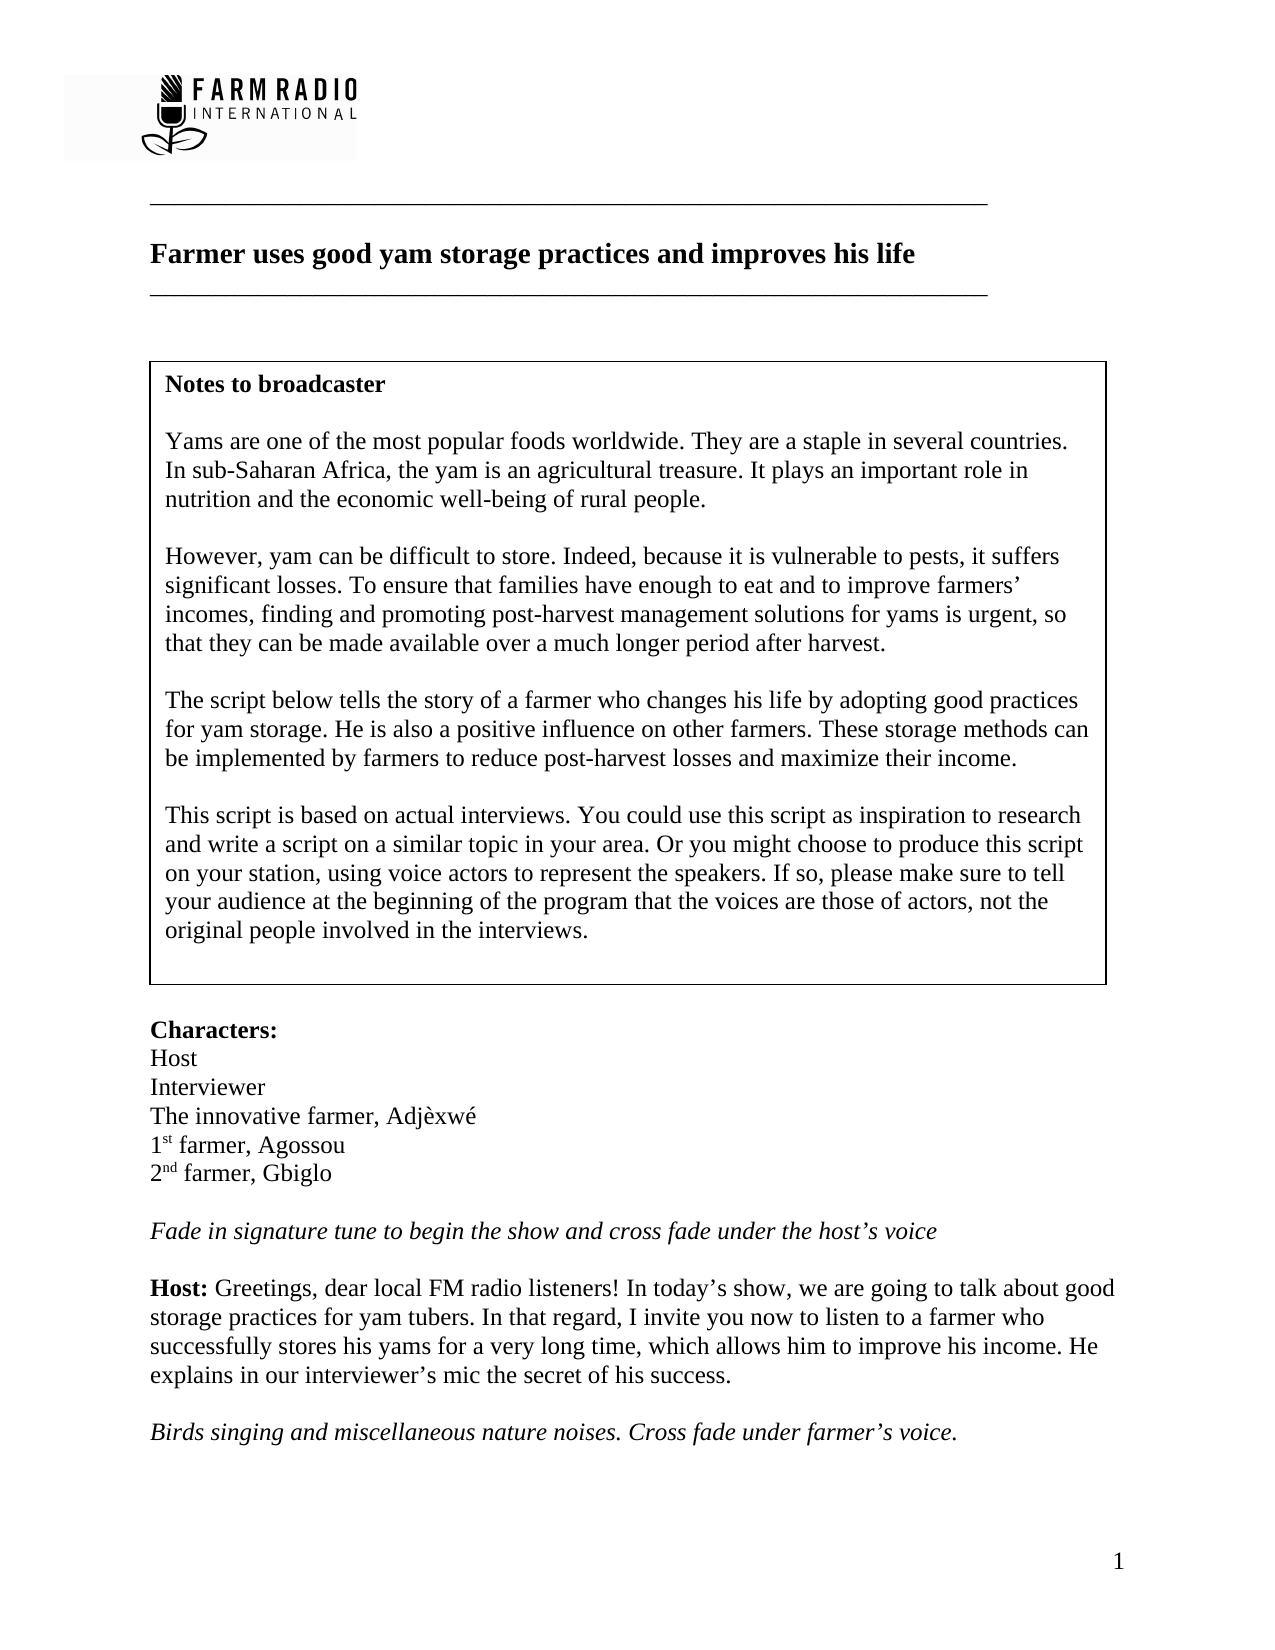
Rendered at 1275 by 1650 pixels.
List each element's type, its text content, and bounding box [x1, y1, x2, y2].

text The innovative farmer, Adjèxwé [150, 1101, 1125, 1130]
text 1st farmer, Agossou [150, 1130, 1125, 1158]
text Fade in signature tune to begin the show and cross fade under the host’s voice [150, 1216, 1125, 1245]
text Birds singing and miscellaneous nature noises. Cross fade under farmer’s voice. [150, 1417, 1125, 1446]
picture [63, 75, 357, 161]
subtitle ___________________________________________________________________ [150, 179, 1125, 207]
text Farmer uses good yam storage practices and improves his life [150, 236, 1125, 270]
text Host [150, 1043, 1125, 1072]
text ___________________________________________________________________ [150, 270, 1125, 298]
text Interviewer [150, 1072, 1125, 1101]
text Host: Greetings, dear local FM radio listeners! In today’s show, we are going to talk about good storage practices for yam tubers. In that regard, I invite you now to listen to a farmer who successfully stores his yams for a very long time, which allows him to improve his income. He explains in our interviewer’s mic the secret of his success. [150, 1273, 1125, 1388]
text Characters: [150, 1015, 1125, 1043]
text 2nd farmer, Gbiglo [150, 1158, 1125, 1187]
